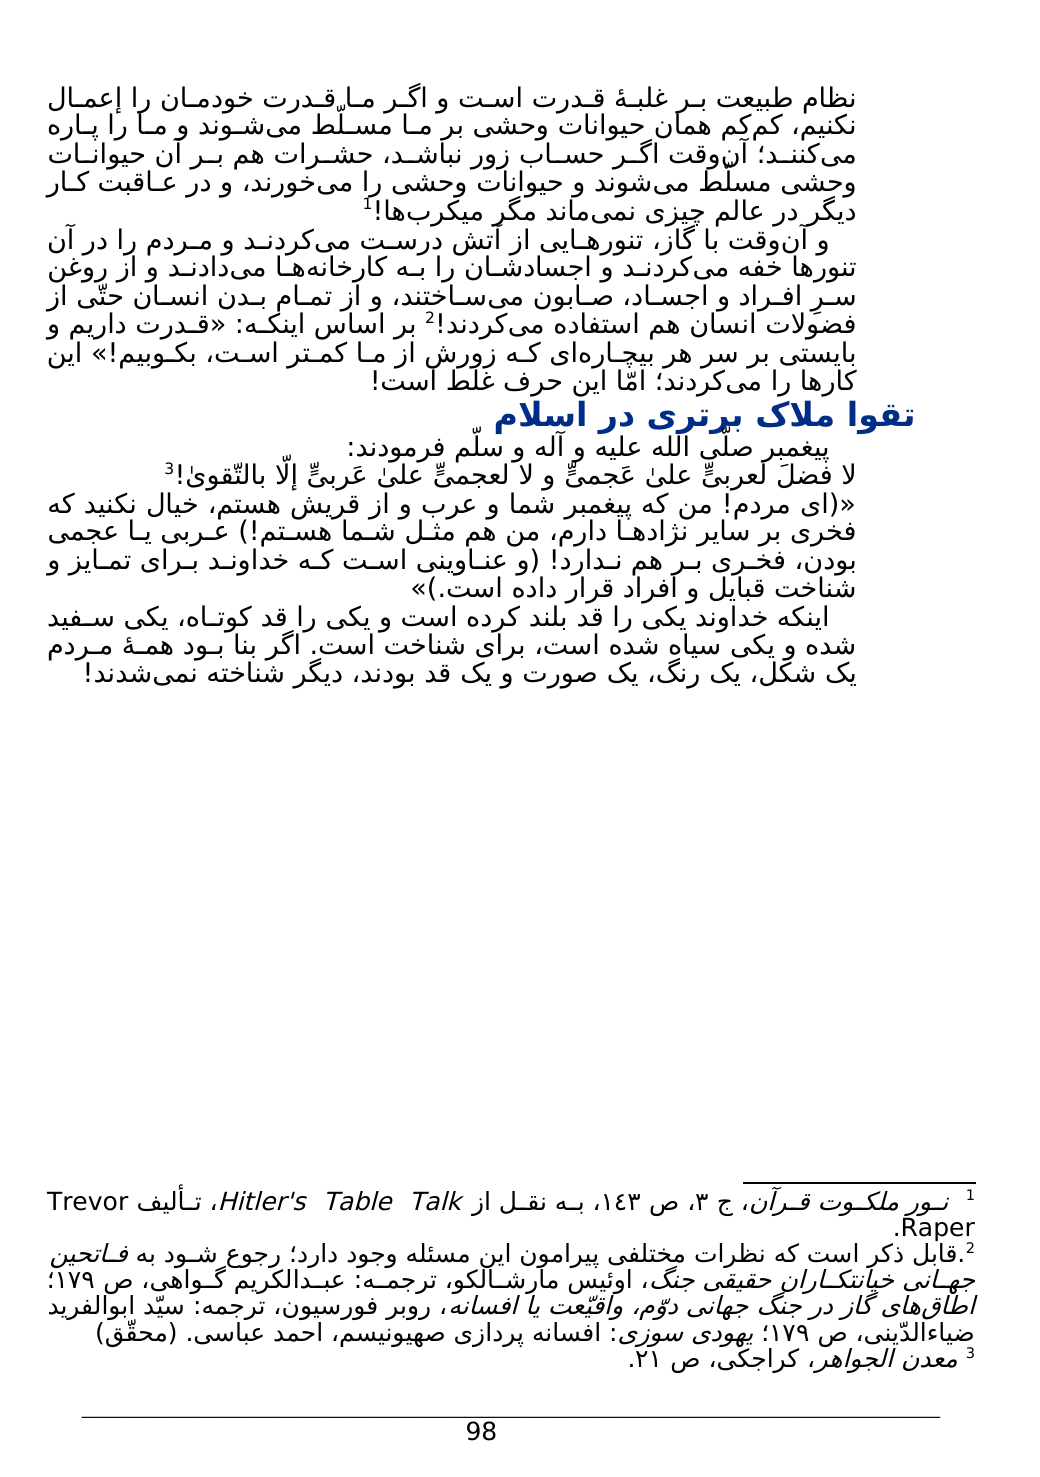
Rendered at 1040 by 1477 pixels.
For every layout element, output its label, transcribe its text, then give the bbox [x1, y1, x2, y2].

text اینکه خداوند یکی را قد بلند کرده است و یکی را قد کوتاه، یکی سفید شده و یکی سیاه شده است، برای شناخت است. اگر بنا بود همۀ مردم یک شکل، یک رنگ، یک صورت و یک قد بودند، دیگر شناخته نمی‌شدند! [47, 604, 857, 689]
text «(ای مردم! من که پیغمبر شما و عرب و از قریش هستم، خیال نکنید که فخری بر سایر نژادها دارم، من هم مثل شما هستم!) عربی یا عجمی بودن، فخری بر هم ندارد! (و عناوینی است که خداوند برای تمایز و شناخت قبایل و افراد قرار داده است.)» [47, 491, 857, 604]
text نظام طبیعت بر غلبۀ قدرت است و اگر ما قدرت خودمان را إعمال نکنیم، کم‌کم همان حیوانات وحشی بر ما مسلّط می‌شوند و ما را پاره می‌کنند؛ آن‌وقت اگر حساب زور نباشد، حشرات هم بر آن حیوانات وحشی مسلّط می‌شوند و حیوانات وحشی را می‌خورند، و در عاقبت کار دیگر در عالم چیزی نمی‌ماند مگر میکرب‌ها! [47, 84, 857, 226]
text پیغمبر صلّی الله علیه و آله و سلّم فرمودند: [47, 434, 857, 462]
text لا فضلَ لعربیٍّ علیٰ عَجمیٍّ و لا لعجمیٍّ علیٰ عَربیٍّ إلّا بالتّقویٰ! [47, 462, 762, 491]
subtitle تقوا ملاک برتری در اسلام [106, 397, 916, 434]
text و آن‌وقت با گاز، تنورهایی از آتش درست می‌کردند و مردم را در آن تنورها خفه می‌کردند و اجسادشان را به کارخانه‌ها می‌دادند و از روغن سرِ افراد و اجساد، صابون می‌ساختند، و از تمام بدن انسان حتّی از فضولات انسان هم استفاده می‌کردند! بر اساس اینکه: «قدرت داریم و بایستی بر سر هر بیچاره‌ای که زورش از ما کمتر است، بکوبیم!» این کارها را می‌کردند؛ امّا این حرف غلط است! [47, 226, 857, 397]
